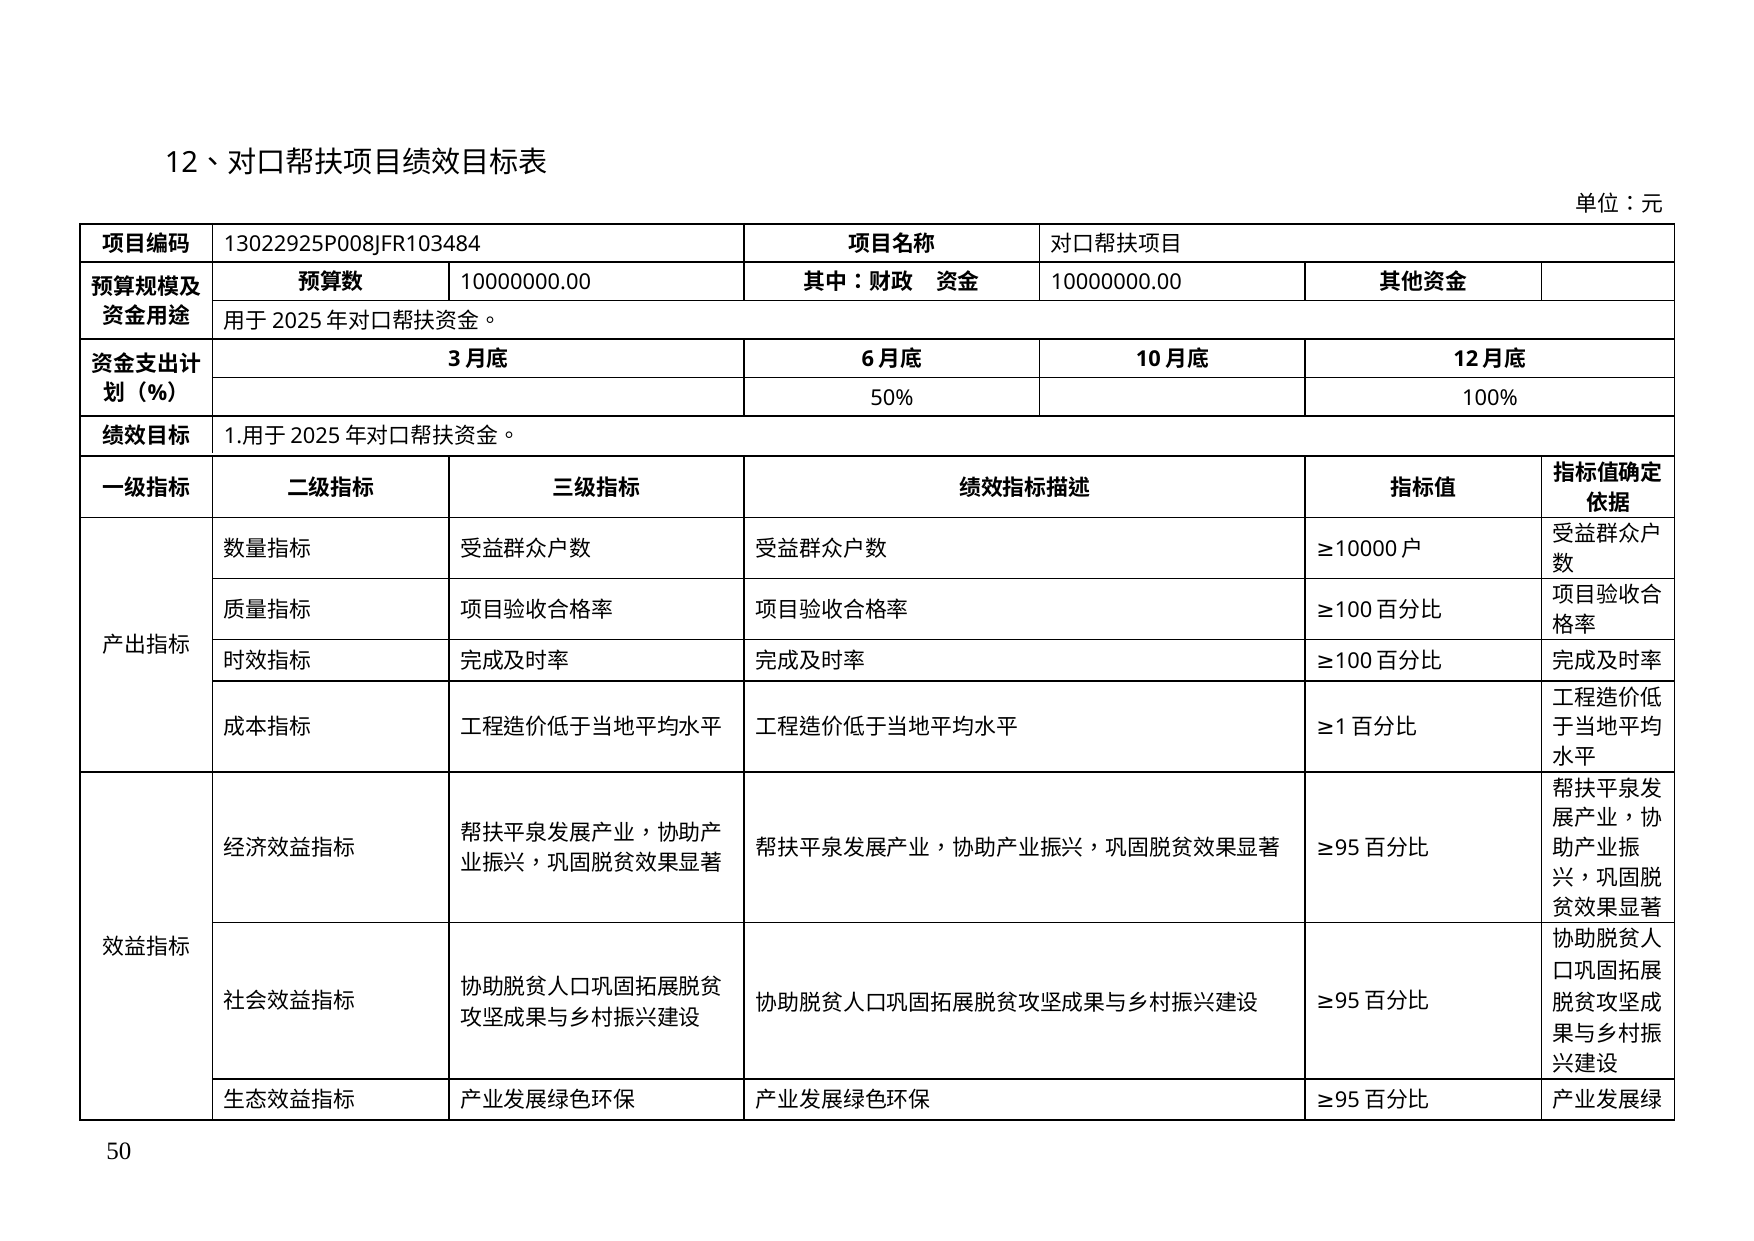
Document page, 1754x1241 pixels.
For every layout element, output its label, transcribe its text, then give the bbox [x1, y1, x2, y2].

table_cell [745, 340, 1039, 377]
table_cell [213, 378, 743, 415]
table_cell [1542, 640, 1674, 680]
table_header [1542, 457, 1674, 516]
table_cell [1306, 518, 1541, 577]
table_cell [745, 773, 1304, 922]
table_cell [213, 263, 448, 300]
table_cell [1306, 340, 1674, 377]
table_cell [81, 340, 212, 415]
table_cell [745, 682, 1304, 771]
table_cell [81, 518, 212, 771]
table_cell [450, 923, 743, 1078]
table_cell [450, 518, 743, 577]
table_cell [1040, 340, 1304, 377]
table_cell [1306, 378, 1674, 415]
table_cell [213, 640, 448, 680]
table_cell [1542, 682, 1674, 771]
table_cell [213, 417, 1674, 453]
text 12、对口帮扶项目绩效目标表 [106, 142, 1648, 181]
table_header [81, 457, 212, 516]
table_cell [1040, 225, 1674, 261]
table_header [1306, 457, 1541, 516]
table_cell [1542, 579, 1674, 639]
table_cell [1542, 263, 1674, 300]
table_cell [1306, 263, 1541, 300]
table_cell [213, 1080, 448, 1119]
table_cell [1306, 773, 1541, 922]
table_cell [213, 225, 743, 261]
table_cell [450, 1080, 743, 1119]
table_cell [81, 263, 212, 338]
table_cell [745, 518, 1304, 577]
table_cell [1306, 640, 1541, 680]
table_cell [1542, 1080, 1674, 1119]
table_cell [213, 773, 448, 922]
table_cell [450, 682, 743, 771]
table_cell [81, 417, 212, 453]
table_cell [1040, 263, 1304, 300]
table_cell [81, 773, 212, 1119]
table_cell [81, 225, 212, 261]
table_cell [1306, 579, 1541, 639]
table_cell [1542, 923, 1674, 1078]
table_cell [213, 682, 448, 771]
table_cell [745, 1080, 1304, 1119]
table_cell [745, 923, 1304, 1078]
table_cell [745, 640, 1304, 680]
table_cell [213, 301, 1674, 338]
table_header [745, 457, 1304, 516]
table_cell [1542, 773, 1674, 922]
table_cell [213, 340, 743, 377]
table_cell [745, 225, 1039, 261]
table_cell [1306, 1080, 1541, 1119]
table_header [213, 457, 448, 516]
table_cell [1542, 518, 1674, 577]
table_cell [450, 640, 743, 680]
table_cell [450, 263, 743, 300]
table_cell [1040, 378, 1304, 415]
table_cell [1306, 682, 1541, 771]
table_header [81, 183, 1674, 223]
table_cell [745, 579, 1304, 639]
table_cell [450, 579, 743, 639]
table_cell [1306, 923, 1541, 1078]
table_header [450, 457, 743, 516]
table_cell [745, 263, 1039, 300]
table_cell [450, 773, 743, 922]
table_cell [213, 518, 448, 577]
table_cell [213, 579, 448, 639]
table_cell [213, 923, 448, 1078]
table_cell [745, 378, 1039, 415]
